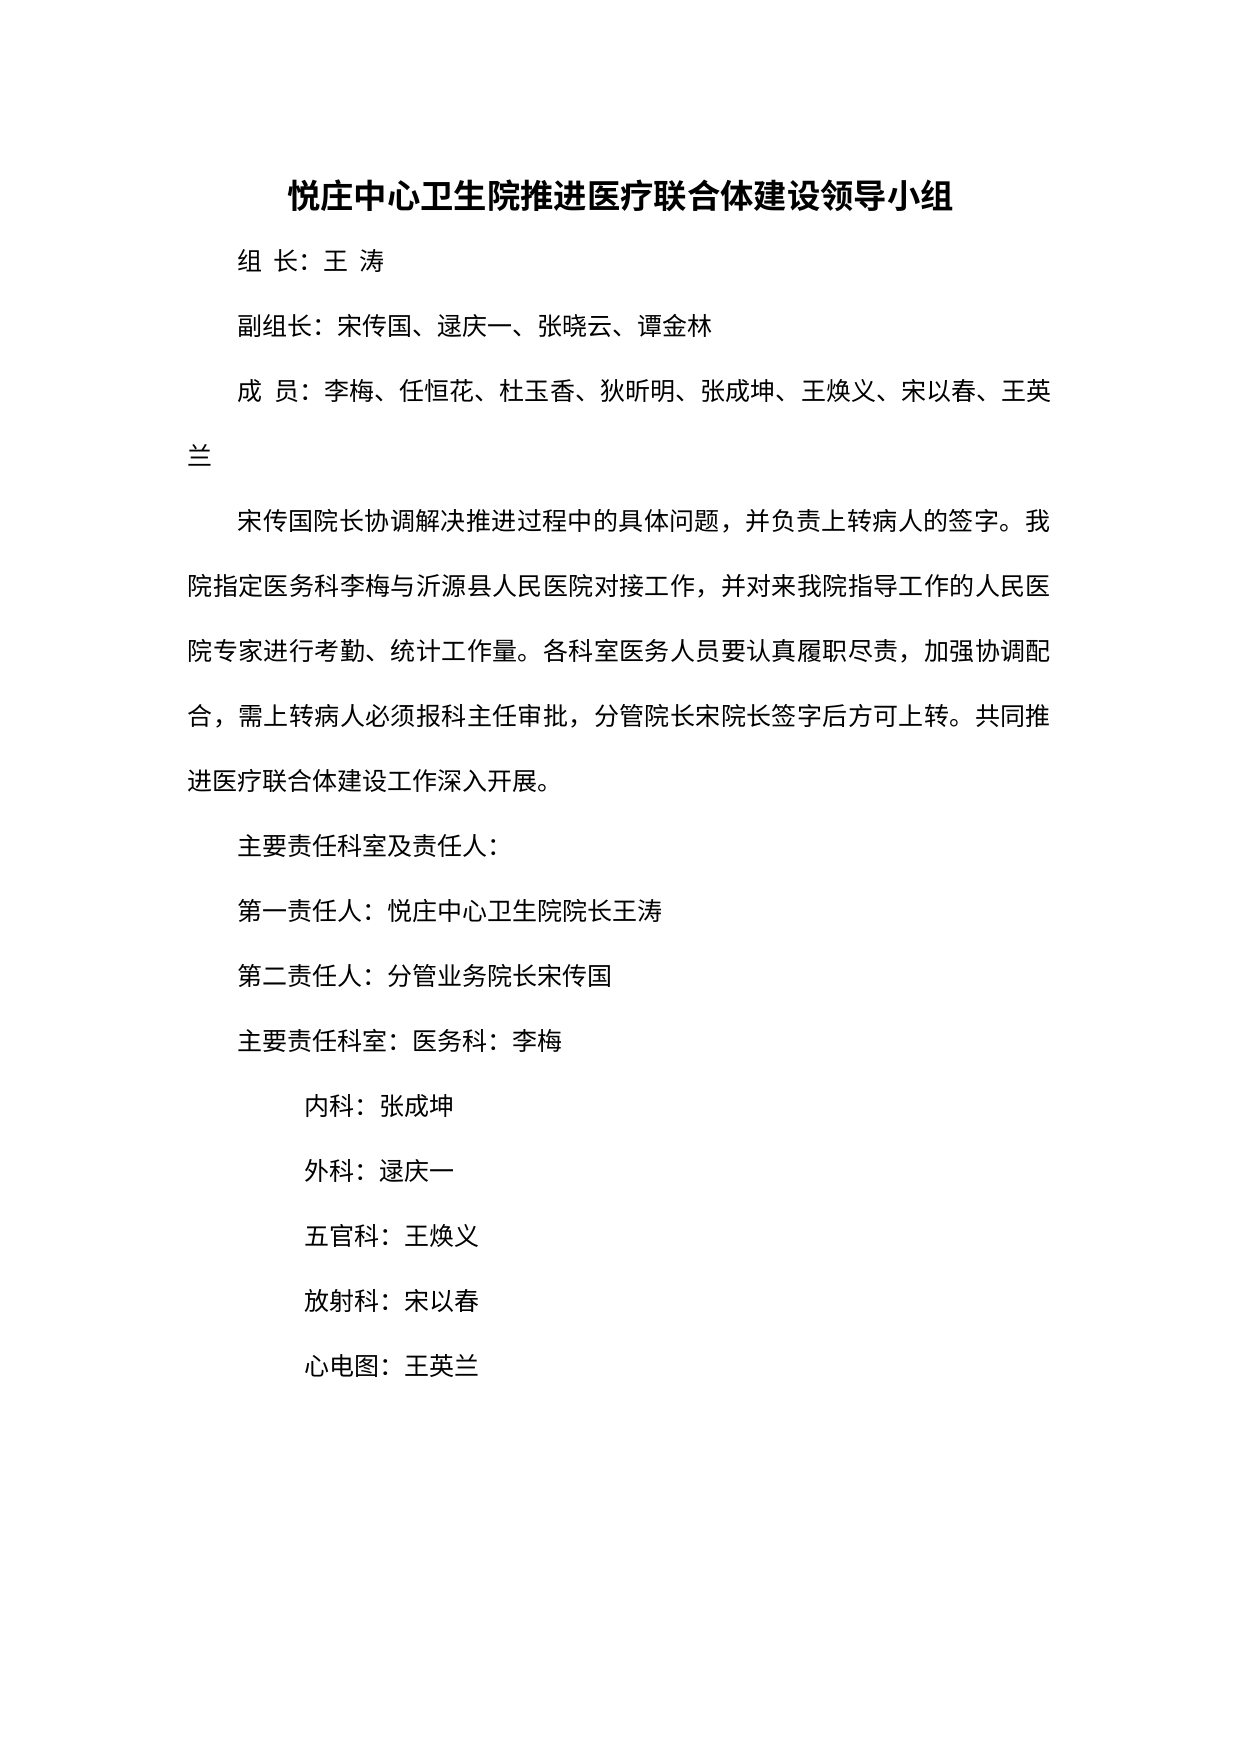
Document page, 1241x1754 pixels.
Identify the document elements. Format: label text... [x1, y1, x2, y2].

text 心电图：王英兰 [187, 1332, 1053, 1397]
text 第一责任人：悦庄中心卫生院院长王涛 [187, 877, 1053, 942]
text 内科：张成坤 [187, 1072, 1053, 1137]
text 主要责任科室及责任人： [187, 812, 1053, 877]
text 成 员：李梅、任恒花、杜玉香、狄昕明、张成坤、王焕义、宋以春、王英兰 [187, 357, 1053, 487]
text 放射科：宋以春 [187, 1267, 1053, 1332]
text 五官科：王焕义 [187, 1202, 1053, 1267]
text 悦庄中心卫生院推进医疗联合体建设领导小组 [187, 162, 1053, 227]
text 外科：逯庆一 [187, 1137, 1053, 1202]
text 副组长：宋传国、逯庆一、张晓云、谭金林 [187, 292, 1053, 357]
text 第二责任人：分管业务院长宋传国 [187, 942, 1053, 1007]
text 宋传国院长协调解决推进过程中的具体问题，并负责上转病人的签字。我院指定医务科李梅与沂源县人民医院对接工作，并对来我院指导工作的人民医院专家进行考勤、统计工作量。各科室医务人员要认真履职尽责，加强协调配合，需上转病人必须报科主任审批，分管院长宋院长签字后方可上转。共同推进医疗联合体建设工作深入开展。 [187, 487, 1053, 812]
text 组 长：王 涛 [187, 227, 1053, 292]
text 主要责任科室：医务科：李梅 [187, 1007, 1053, 1072]
